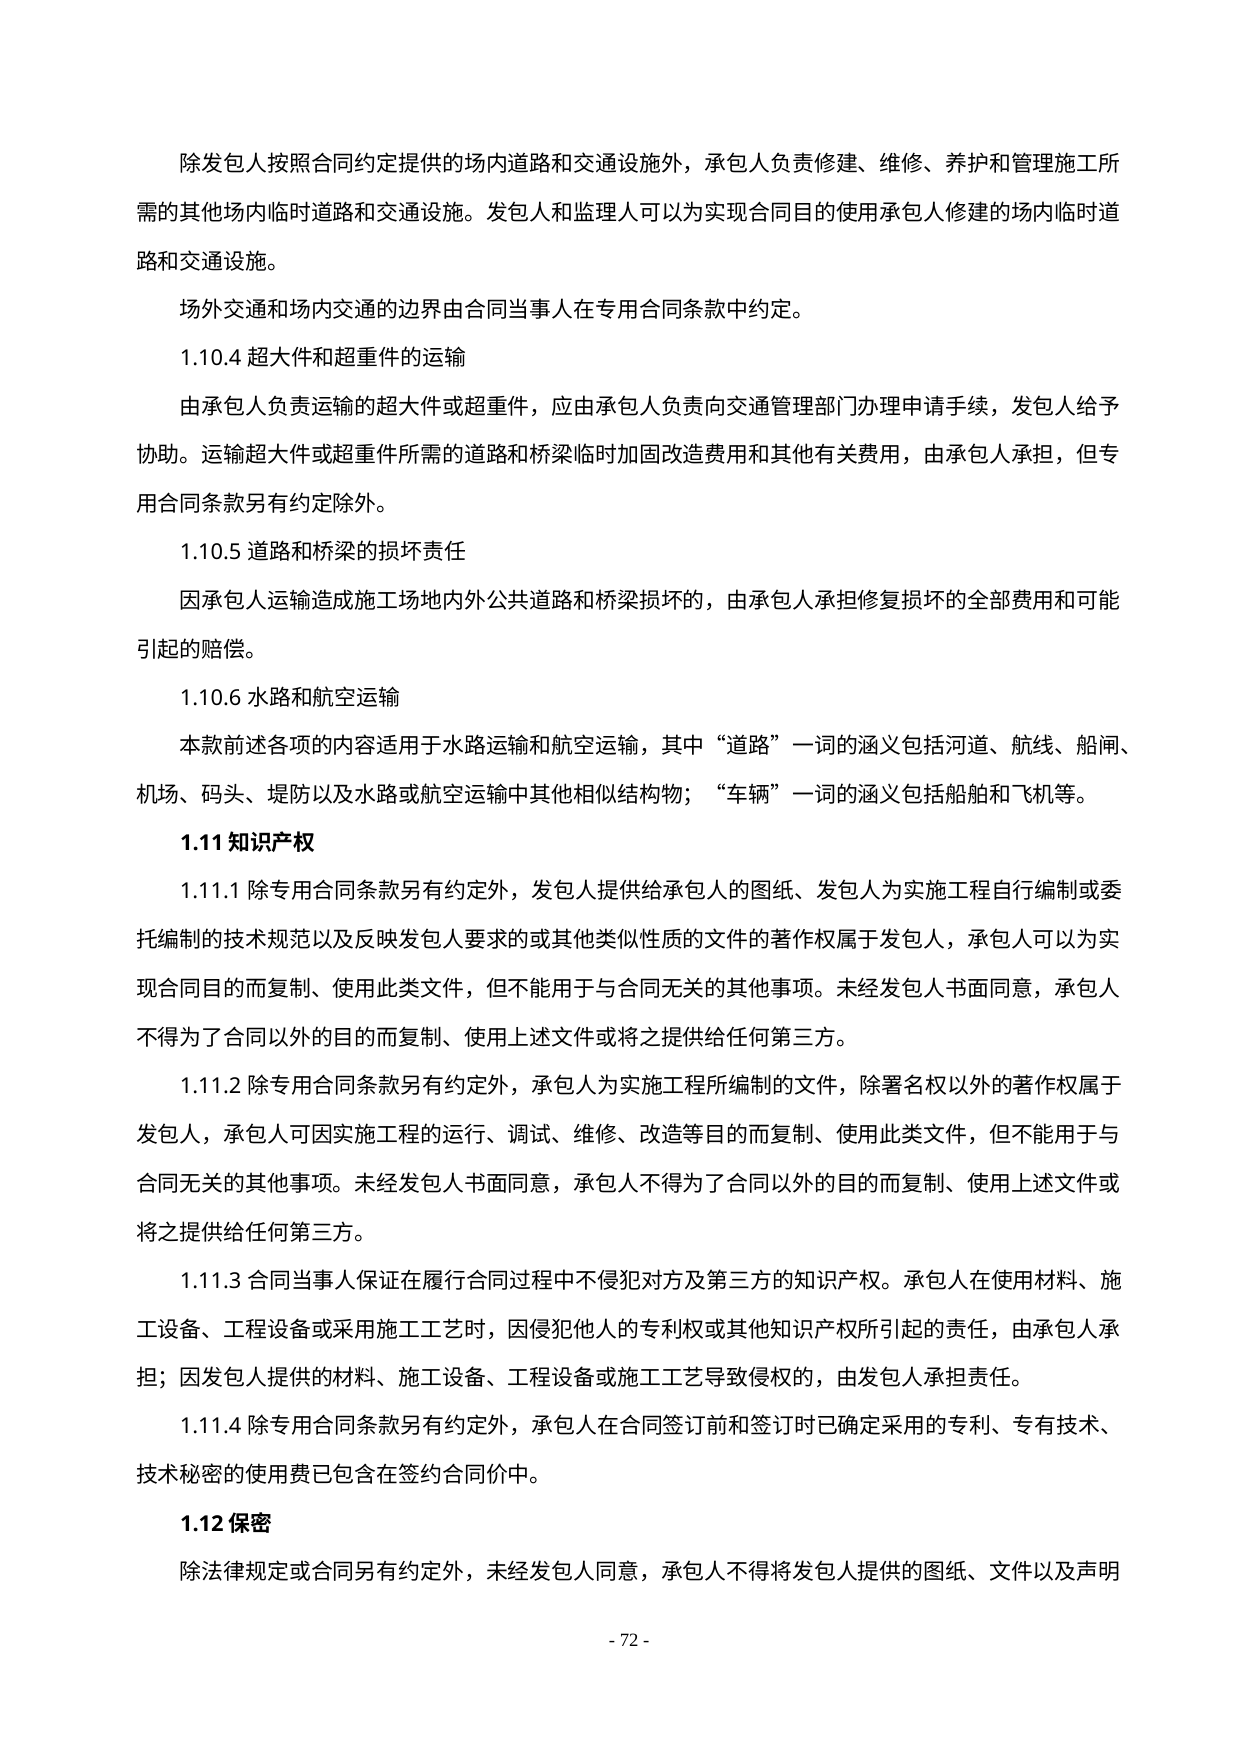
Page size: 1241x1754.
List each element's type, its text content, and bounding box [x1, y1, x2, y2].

subtitle 1.11知识产权 [136, 825, 1122, 857]
text 1.11.2 除专用合同条款另有约定外，承包人为实施工程所编制的文件，除署名权以外的著作权属于发包人，承包人可因实施工程的运行、调试、维修、改造等目的而复制、使用此类文件，但不能用于与合同无关的其他事项。未经发包人书面同意，承包人不得为了合同以外的目的而复制、使用上述文件或将之提供给任何第三方。 [136, 1068, 1122, 1247]
subtitle 1.12保密 [136, 1505, 1122, 1538]
text 本款前述各项的内容适用于水路运输和航空运输，其中“道路”一词的涵义包括河道、航线、船闸、机场、码头、堤防以及水路或航空运输中其他相似结构物；“车辆”一词的涵义包括船舶和飞机等。 [136, 728, 1122, 809]
text 除发包人按照合同约定提供的场内道路和交通设施外，承包人负责修建、维修、养护和管理施工所需的其他场内临时道路和交通设施。发包人和监理人可以为实现合同目的使用承包人修建的场内临时道路和交通设施。 [136, 146, 1122, 276]
text 由承包人负责运输的超大件或超重件，应由承包人负责向交通管理部门办理申请手续，发包人给予协助。运输超大件或超重件所需的道路和桥梁临时加固改造费用和其他有关费用，由承包人承担，但专用合同条款另有约定除外。 [136, 388, 1122, 518]
text 因承包人运输造成施工场地内外公共道路和桥梁损坏的，由承包人承担修复损坏的全部费用和可能引起的赔偿。 [136, 582, 1122, 664]
text 1.11.4 除专用合同条款另有约定外，承包人在合同签订前和签订时已确定采用的专利、专有技术、技术秘密的使用费已包含在签约合同价中。 [136, 1408, 1122, 1489]
text 1.11.1 除专用合同条款另有约定外，发包人提供给承包人的图纸、发包人为实施工程自行编制或委托编制的技术规范以及反映发包人要求的或其他类似性质的文件的著作权属于发包人，承包人可以为实现合同目的而复制、使用此类文件，但不能用于与合同无关的其他事项。未经发包人书面同意，承包人不得为了合同以外的目的而复制、使用上述文件或将之提供给任何第三方。 [136, 873, 1122, 1052]
text 1.10.6 水路和航空运输 [136, 679, 1122, 712]
text 1.11.3 合同当事人保证在履行合同过程中不侵犯对方及第三方的知识产权。承包人在使用材料、施工设备、工程设备或采用施工工艺时，因侵犯他人的专利权或其他知识产权所引起的责任，由承包人承担；因发包人提供的材料、施工设备、工程设备或施工工艺导致侵权的，由发包人承担责任。 [136, 1262, 1122, 1392]
text 1.10.4 超大件和超重件的运输 [136, 340, 1122, 372]
text 场外交通和场内交通的边界由合同当事人在专用合同条款中约定。 [136, 292, 1122, 324]
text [136, 1554, 1122, 1586]
text 1.10.5 道路和桥梁的损坏责任 [136, 534, 1122, 567]
